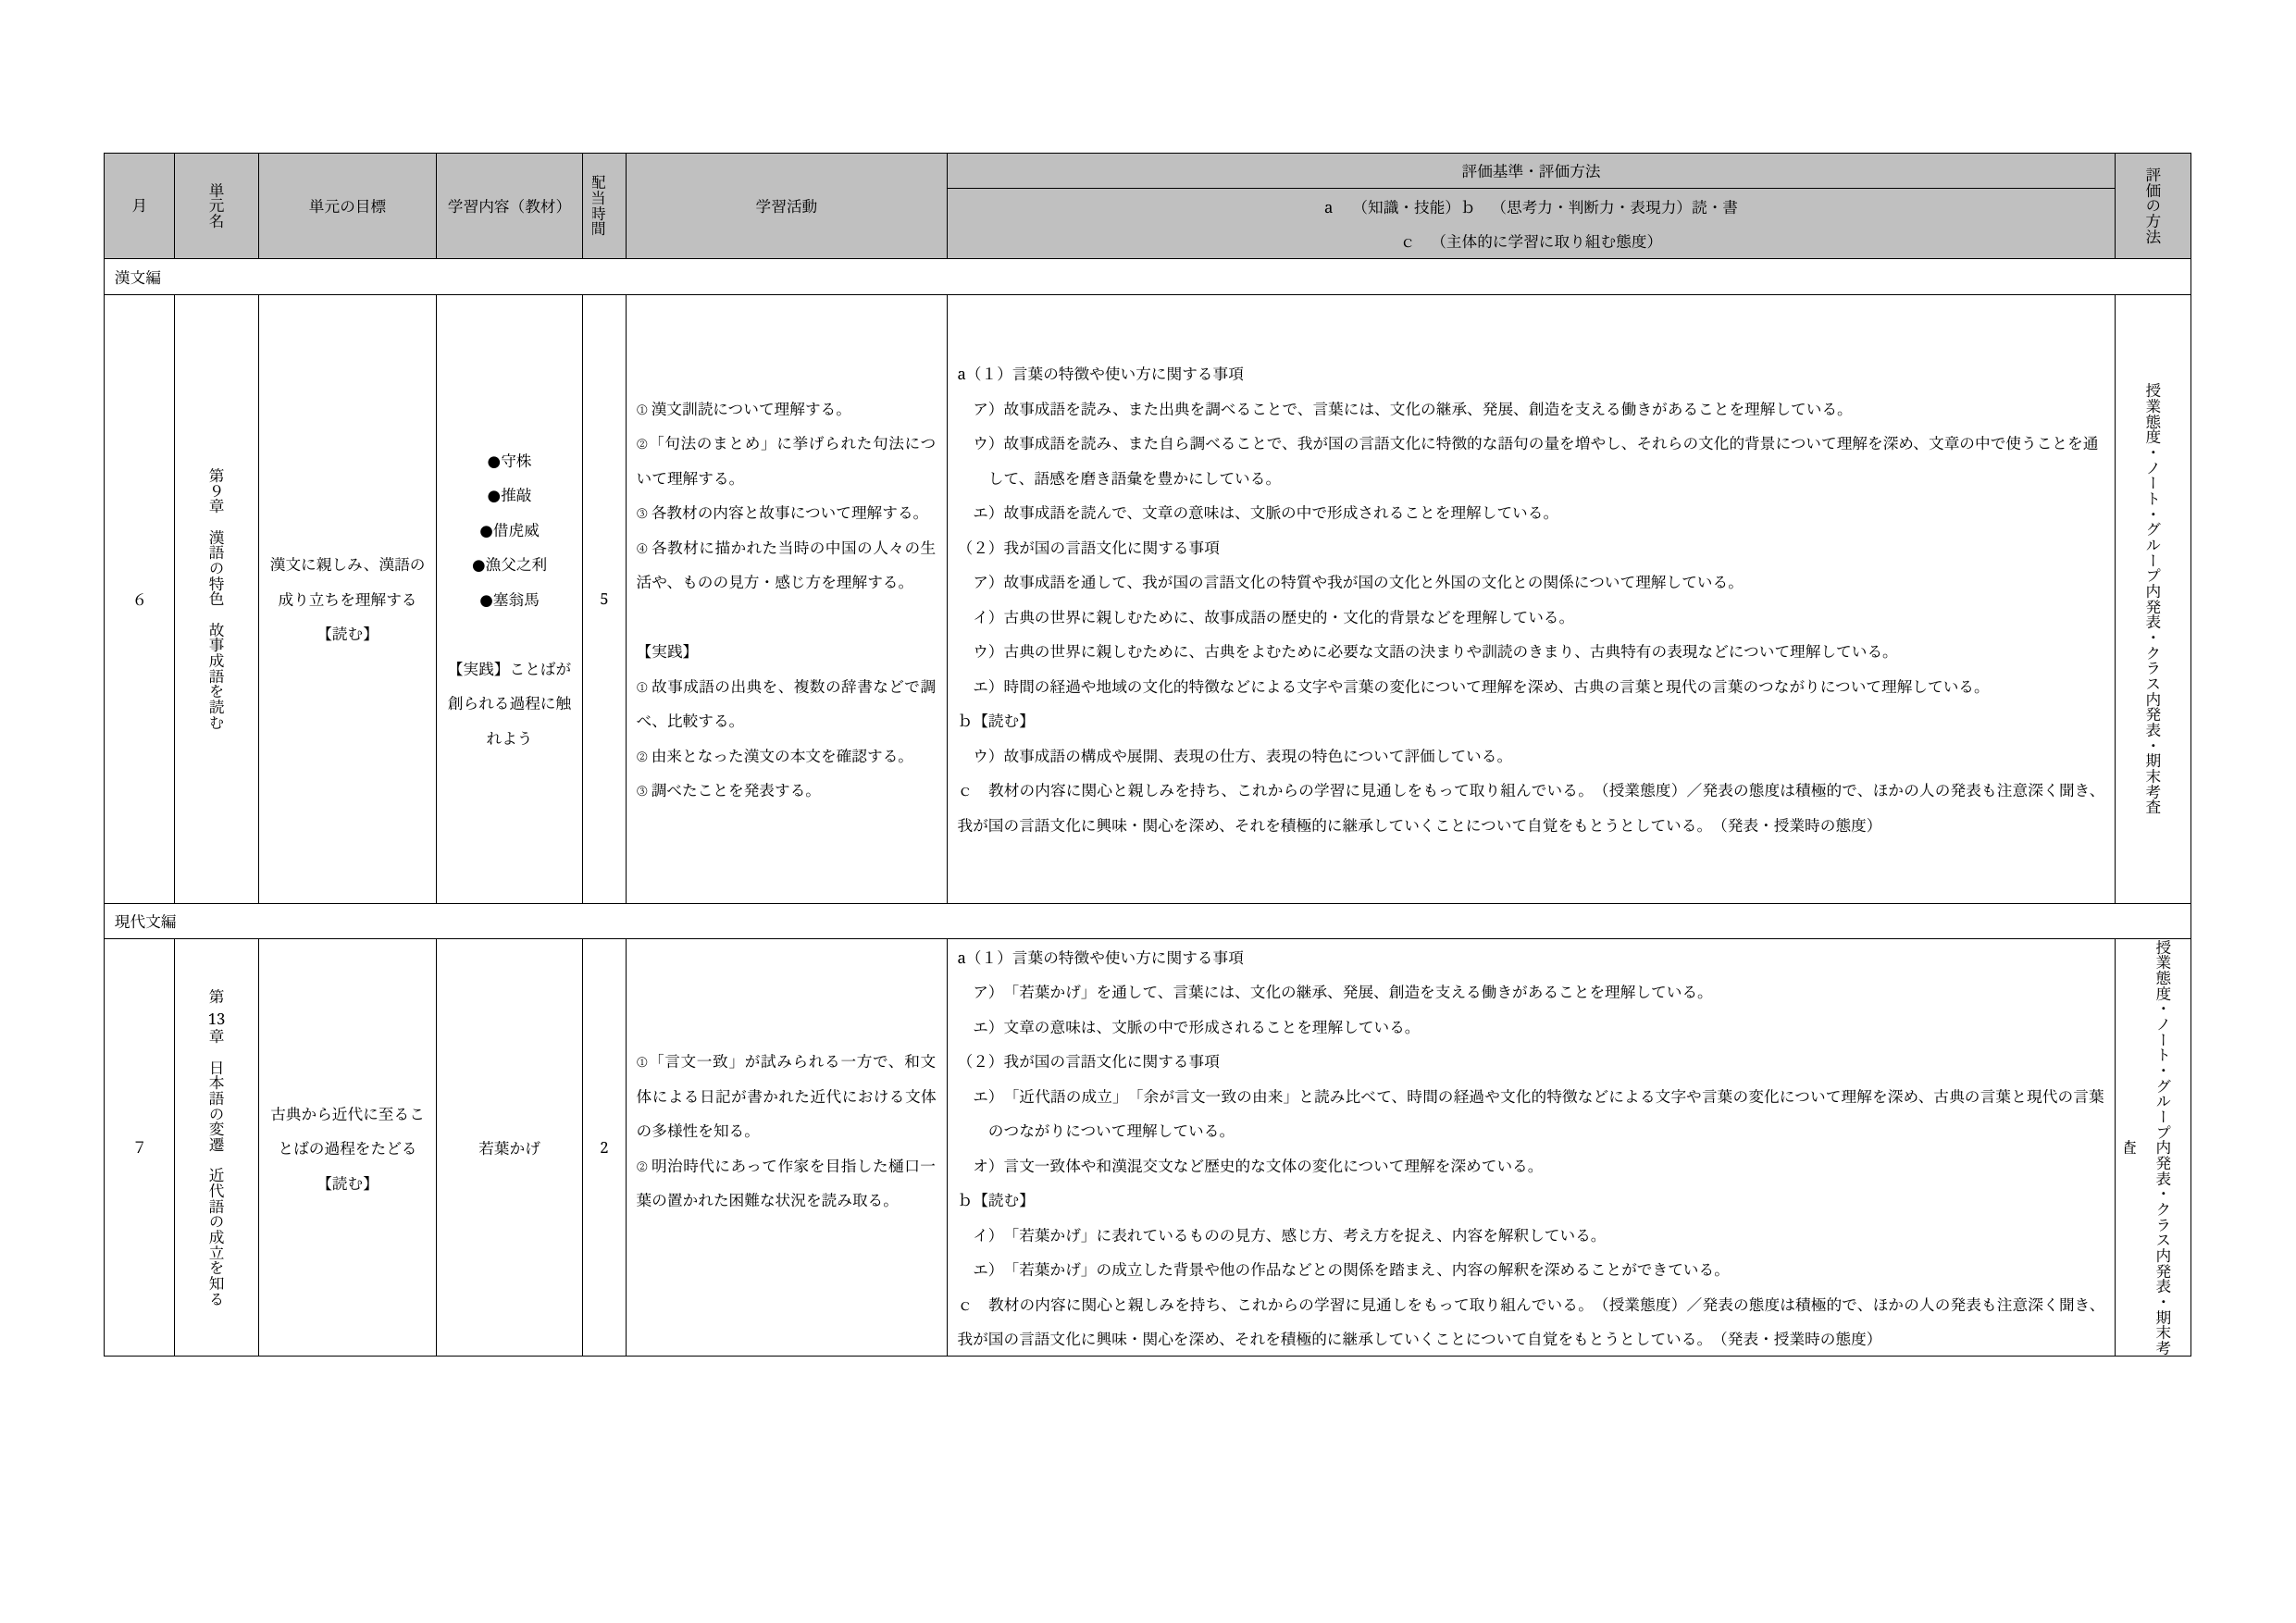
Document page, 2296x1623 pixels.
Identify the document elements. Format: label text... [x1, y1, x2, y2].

table_header 学習活動 [627, 154, 947, 258]
table_cell 古典から近代に至ることばの過程をたどる【読む】 [259, 939, 436, 1356]
table_cell ①「言文一致」が試みられる一方で、和文体による日記が書かれた近代における文体の多様性を知る。 ②明治時代にあって作家を目指した樋口一葉の置かれた困難な状況を読み取る。 [627, 939, 947, 1356]
table_cell ①漢文訓読について理解する。 ②「句法のまとめ」に挙げられた句法について理解する。 ③各教材の内容と故事について理解する。 ④各教材に描かれた当時の中国の人々の生活や、ものの見方・感じ方を理解する。 【実践】 ①故事成語の出典を、複数の辞書などで調べ、比較する。 ②由来となった漢文の本文を確認する。 ③調べたことを発表する。 [627, 295, 947, 903]
table_cell 漢文編 [105, 259, 2191, 294]
table_header 単元名 [175, 154, 258, 258]
table_cell 第９章 漢語の特色 故事成語を読む [175, 295, 258, 903]
table_cell 漢文に親しみ、漢語の成り立ちを理解する【読む】 [259, 295, 436, 903]
table_cell 現代文編 [105, 904, 2191, 938]
table_cell 授業態度・ノート・グループ内発表・クラス内発表・期末考査 [2116, 295, 2191, 903]
table_cell 授業態度・ノート・グループ内発表・クラス内発表・期末考査 [2116, 939, 2191, 1356]
table_header 配当時間 [583, 154, 626, 258]
table_header 単元の目標 [259, 154, 436, 258]
table_header 評価基準・評価方法 [948, 154, 2115, 188]
table_cell 若葉かげ [437, 939, 582, 1356]
table_cell a （知識・技能）ｂ （思考力・判断力・表現力）読・書 ｃ （主体的に学習に取り組む態度） [948, 189, 2115, 258]
table_header 月 [105, 154, 174, 258]
table_cell ●守株 ●推敲 ●借虎威 ●漁父之利 ●塞翁馬 【実践】ことばが創られる過程に触れよう [437, 295, 582, 903]
table_cell ７ [105, 939, 174, 1356]
table_cell a（１）言葉の特徴や使い方に関する事項 ア）故事成語を読み、また出典を調べることで、言葉には、文化の継承、発展、創造を支える働きがあることを理解している。 ウ）故事成語を読み、また自ら調べることで、我が国の言語文化に特徴的な語句の量を増やし、それらの文化的背景について理解を深め、文章の中で使うことを通して、語感を磨き語彙を豊かにしている。 エ）故事成語を読んで、文章の意味は、文脈の中で形成されることを理解している。 （２）我が国の言語文化に関する事項 ア）故事成語を通して、我が国の言語文化の特質や我が国の文化と外国の文化との関係について理解している。 イ）古典の世界に親しむために、故事成語の歴史的・文化的背景などを理解している。 ウ）古典の世界に親しむために、古典をよむために必要な文語の決まりや訓読のきまり、古典特有の表現などについて理解している。 エ）時間の経過や地域の文化的特徴などによる文字や言葉の変化について理解を深め、古典の言葉と現代の言葉のつながりについて理解している。 ｂ【読む】 ウ）故事成語の構成や展開、表現の仕方、表現の特色について評価している。 ｃ 教材の内容に関心と親しみを持ち、これからの学習に見通しをもって取り組んでいる。（授業態度）／発表の態度は積極的で、ほかの人の発表も注意深く聞き、我が国の言語文化に興味・関心を深め、それを積極的に継承していくことについて自覚をもとうとしている。（発表・授業時の態度） [948, 295, 2115, 903]
table_cell 第13章 日本語の変遷 近代語の成立を知る [175, 939, 258, 1356]
table_cell a（１）言葉の特徴や使い方に関する事項 ア）「若葉かげ」を通して、言葉には、文化の継承、発展、創造を支える働きがあることを理解している。 エ）文章の意味は、文脈の中で形成されることを理解している。 （２）我が国の言語文化に関する事項 エ）「近代語の成立」「余が言文一致の由来」と読み比べて、時間の経過や文化的特徴などによる文字や言葉の変化について理解を深め、古典の言葉と現代の言葉のつながりについて理解している。 オ）言文一致体や和漢混交文など歴史的な文体の変化について理解を深めている。 ｂ【読む】 イ）「若葉かげ」に表れているものの見方、感じ方、考え方を捉え、内容を解釈している。 エ）「若葉かげ」の成立した背景や他の作品などとの関係を踏まえ、内容の解釈を深めることができている。 ｃ 教材の内容に関心と親しみを持ち、これからの学習に見通しをもって取り組んでいる。（授業態度）／発表の態度は積極的で、ほかの人の発表も注意深く聞き、我が国の言語文化に興味・関心を深め、それを積極的に継承していくことについて自覚をもとうとしている。（発表・授業時の態度） [948, 939, 2115, 1356]
table_header 学習内容（教材） [437, 154, 582, 258]
table_cell 5 [583, 295, 626, 903]
table_cell 2 [583, 939, 626, 1356]
table_cell ６ [105, 295, 174, 903]
table_header 評価の方法 [2116, 154, 2191, 258]
